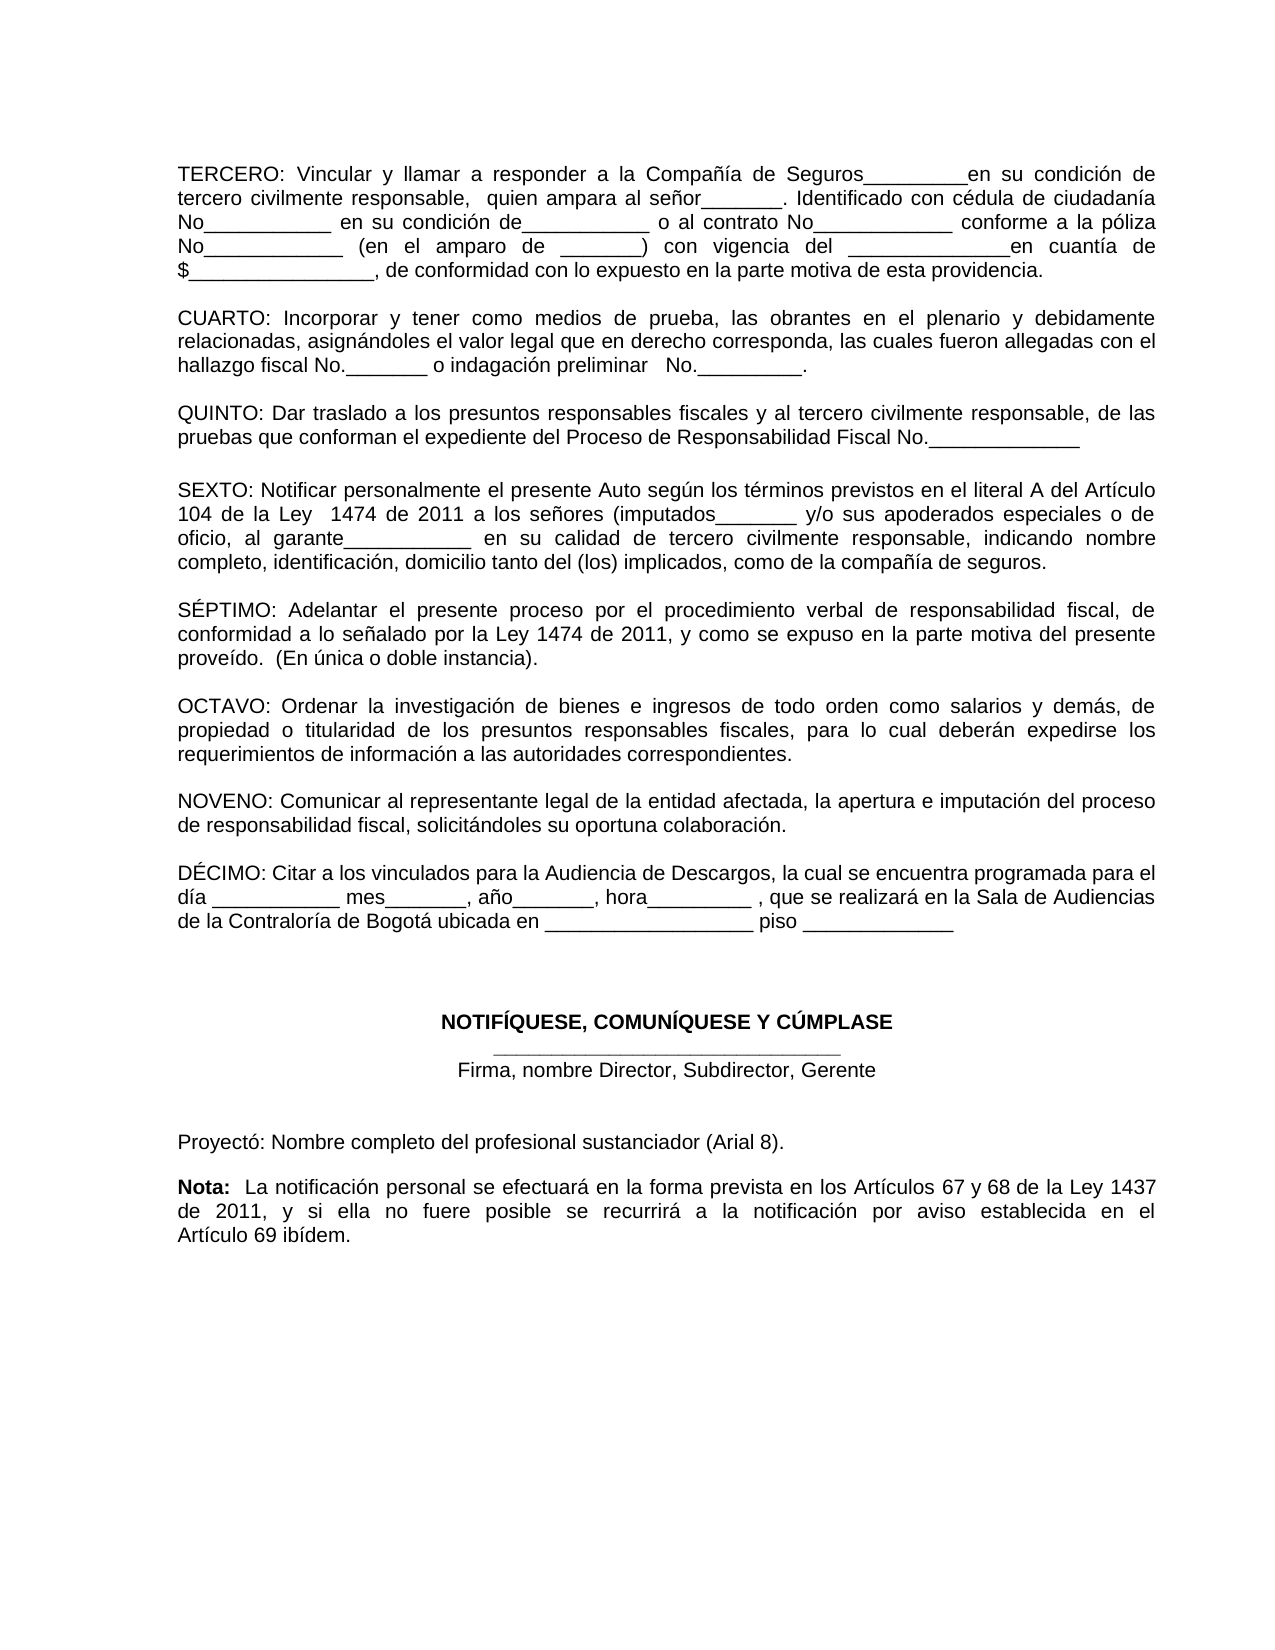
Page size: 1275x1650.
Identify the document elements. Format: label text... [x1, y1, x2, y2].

text Nota: La notificación personal se efectuará en la forma prevista en los Artículos 67 y 68 de la Ley 1437 de 2011, y si ella no fuere posible se recurrirá a la notificación por aviso establecida en el Artículo 69 ibídem. [177, 1175, 1157, 1247]
text TERCERO: Vincular y llamar a responder a la Compañía de Seguros_________en su condición de tercero civilmente responsable, quien ampara al señor_______. Identificado con cédula de ciudadanía No___________ en su condición de___________ o al contrato No____________ conforme a la póliza No____________ (en el amparo de _______) con vigencia del ______________en cuantía de $________________, de conformidad con lo expuesto en la parte motiva de esta providencia. [177, 162, 1157, 281]
text SEXTO: Notificar personalmente el presente Auto según los términos previstos en el literal A del Artículo 104 de la Ley 1474 de 2011 a los señores (imputados_______ y/o sus apoderados especiales o de oficio, al garante___________ en su calidad de tercero civilmente responsable, indicando nombre completo, identificación, domicilio tanto del (los) implicados, como de la compañía de seguros. [177, 478, 1157, 574]
text SÉPTIMO: Adelantar el presente proceso por el procedimiento verbal de responsabilidad fiscal, de conformidad a lo señalado por la Ley 1474 de 2011, y como se expuso en la parte motiva del presente proveído. (En única o doble instancia). [177, 598, 1157, 669]
text Proyectó: Nombre completo del profesional sustanciador (Arial 8). [177, 1129, 1157, 1153]
text ______________________________ [177, 1034, 1157, 1058]
text DÉCIMO: Citar a los vinculados para la Audiencia de Descargos, la cual se encuentra programada para el día ___________ mes_______, año_______, hora_________ , que se realizará en la Sala de Audiencias de la Contraloría de Bogotá ubicada en __________________ piso _____________ [177, 861, 1157, 933]
text NOVENO: Comunicar al representante legal de la entidad afectada, la apertura e imputación del proceso de responsabilidad fiscal, solicitándoles su oportuna colaboración. [177, 789, 1157, 837]
text CUARTO: Incorporar y tener como medios de prueba, las obrantes en el plenario y debidamente relacionadas, asignándoles el valor legal que en derecho corresponda, las cuales fueron allegadas con el hallazgo fiscal No._______ o indagación preliminar No._________. [177, 305, 1157, 377]
text QUINTO: Dar traslado a los presuntos responsables fiscales y al tercero civilmente responsable, de las pruebas que conforman el expediente del Proceso de Responsabilidad Fiscal No._____________ [177, 401, 1157, 449]
text OCTAVO: Ordenar la investigación de bienes e ingresos de todo orden como salarios y demás, de propiedad o titularidad de los presuntos responsables fiscales, para lo cual deberán expedirse los requerimientos de información a las autoridades correspondientes. [177, 693, 1157, 765]
text Firma, nombre Director, Subdirector, Gerente [177, 1058, 1157, 1082]
text NOTIFÍQUESE, COMUNÍQUESE Y CÚMPLASE [177, 1010, 1157, 1034]
